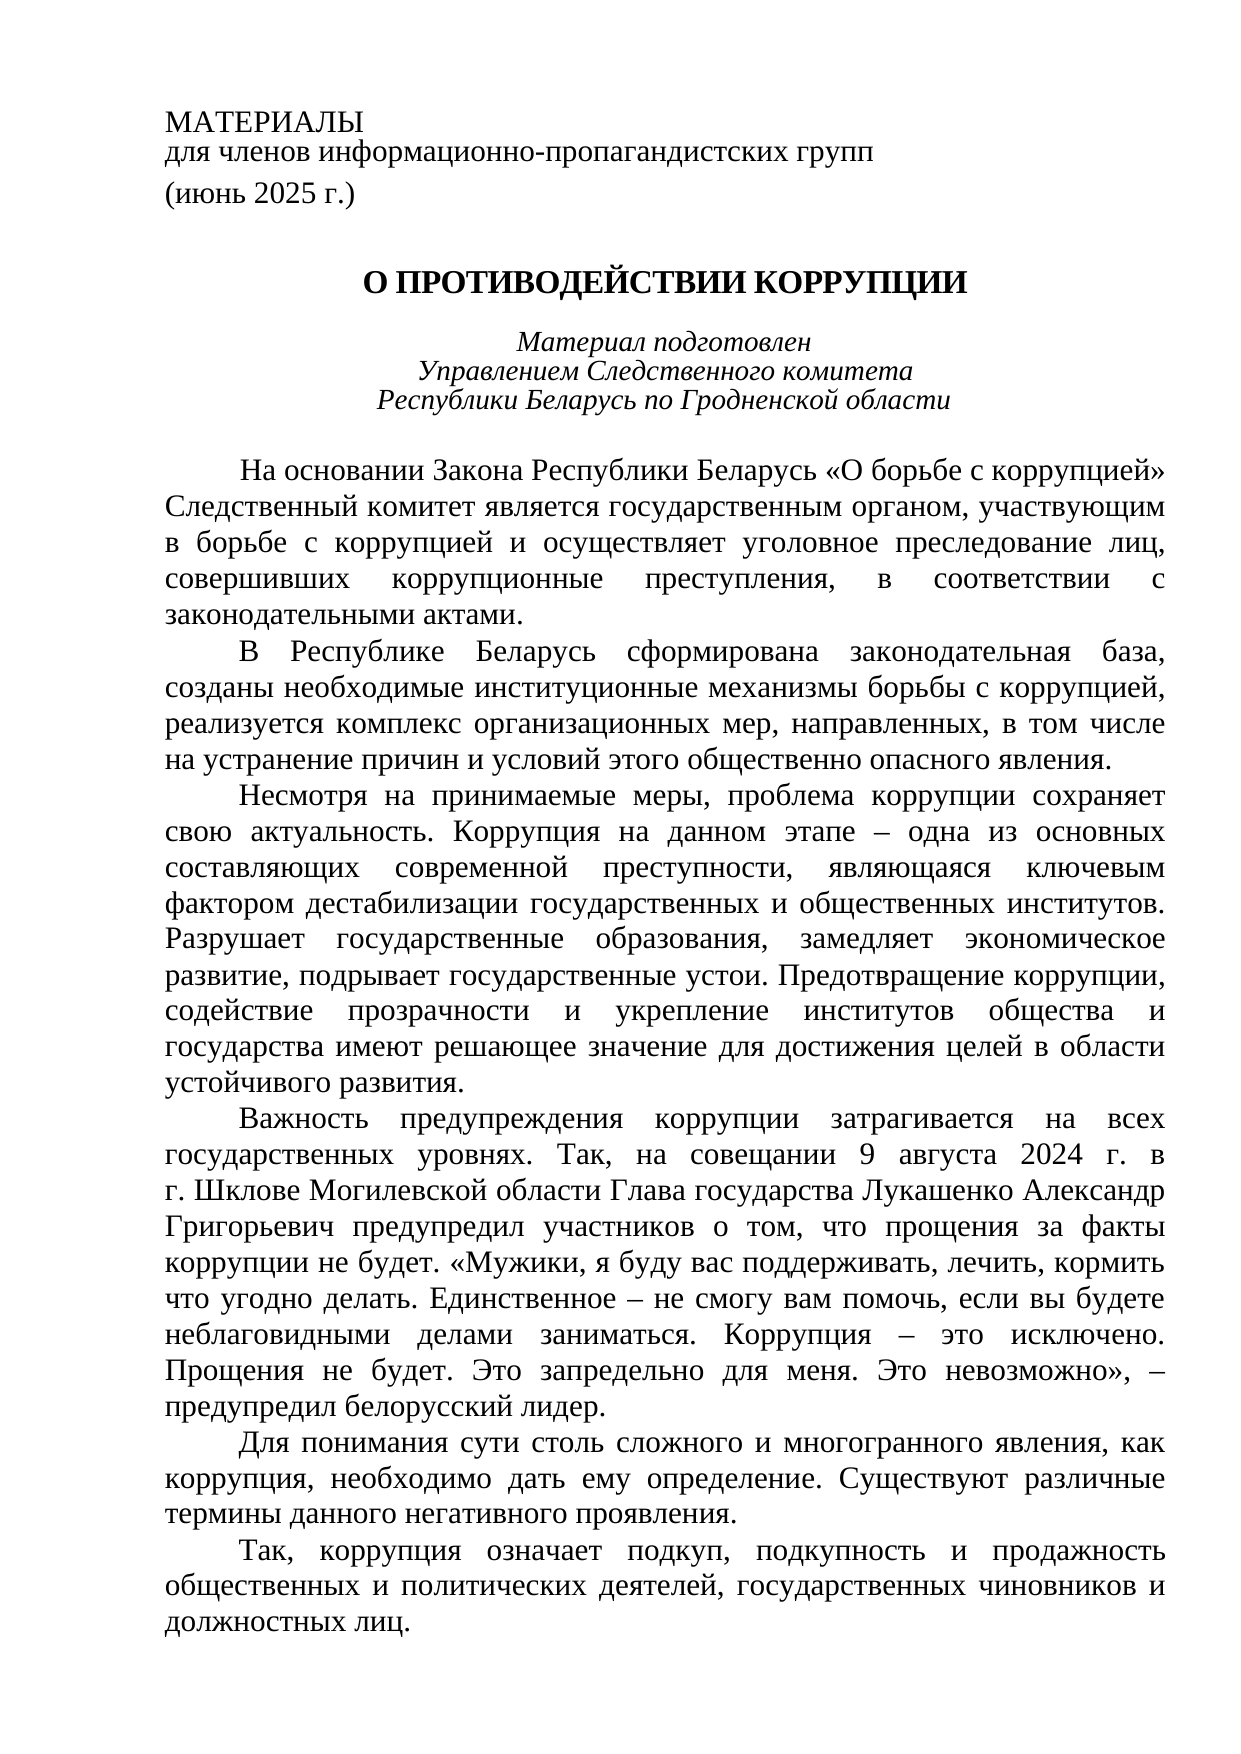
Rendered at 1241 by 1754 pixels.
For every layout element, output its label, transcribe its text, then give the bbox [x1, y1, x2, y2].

text Управлением Следственного комитета [164, 357, 1166, 386]
text О ПРОТИВОДЕЙСТВИИ КОРРУПЦИИ [164, 270, 1166, 299]
text Так, коррупция означает подкуп, подкупность и продажность общественных и политических деятелей, государственных чиновников и должностных лиц. [133, 1530, 1166, 1663]
text На основании Закона Республики Беларусь «О борьбе с коррупцией» Следственный комитет является государственным органом, участвующим в борьбе с коррупцией и осуществляет уголовное преследование лиц, совершивших коррупционные преступления, в соответствии с законодательными актами. [164, 452, 1166, 631]
text В Республике Беларусь сформирована законодательная база, созданы необходимые институционные механизмы борьбы с коррупцией, реализуется комплекс организационных мер, направленных, в том числе на устранение причин и условий этого общественно опасного явления. [133, 632, 1166, 776]
text Для понимания сути столь сложного и многогранного явления, как коррупция, необходимо дать ему определение. Существуют различные термины данного негативного проявления. [164, 1423, 1166, 1530]
text Материал подготовлен [164, 328, 1166, 357]
text Несмотря на принимаемые меры, проблема коррупции сохраняет свою актуальность. Коррупция на данном этапе – одна из основных составляющих современной преступности, являющаяся ключевым фактором дестабилизации государственных и общественных институтов. Разрушает государственные образования, замедляет экономическое развитие, подрывает государственные устои. Предотвращение коррупции, содействие прозрачности и укрепление институтов общества и государства имеют решающее значение для достижения целей в области устойчивого развития. [164, 776, 1166, 1099]
text (июнь 2025 г.) [164, 180, 1166, 209]
text МАТЕРИАЛЫ [164, 109, 1166, 138]
text Республики Беларусь по Гродненской области [164, 386, 1166, 416]
text Важность предупреждения коррупции затрагивается на всех государственных уровнях. Так, на совещании 9 августа 2024 г. в г. Шклове Могилевской области Глава государства Лукашенко Александр Григорьевич предупредил участников о том, что прощения за факты коррупции не будет. «Мужики, я буду вас поддерживать, лечить, кормить что угодно делать. Единственное – не смогу вам помочь, если вы будете неблаговидными делами заниматься. Коррупция – это исключено. Прощения не будет. Это запредельно для меня. Это невозможно», – предупредил белорусский лидер. [164, 1099, 1166, 1423]
text для членов информационно-пропагандистских групп [164, 138, 1166, 167]
